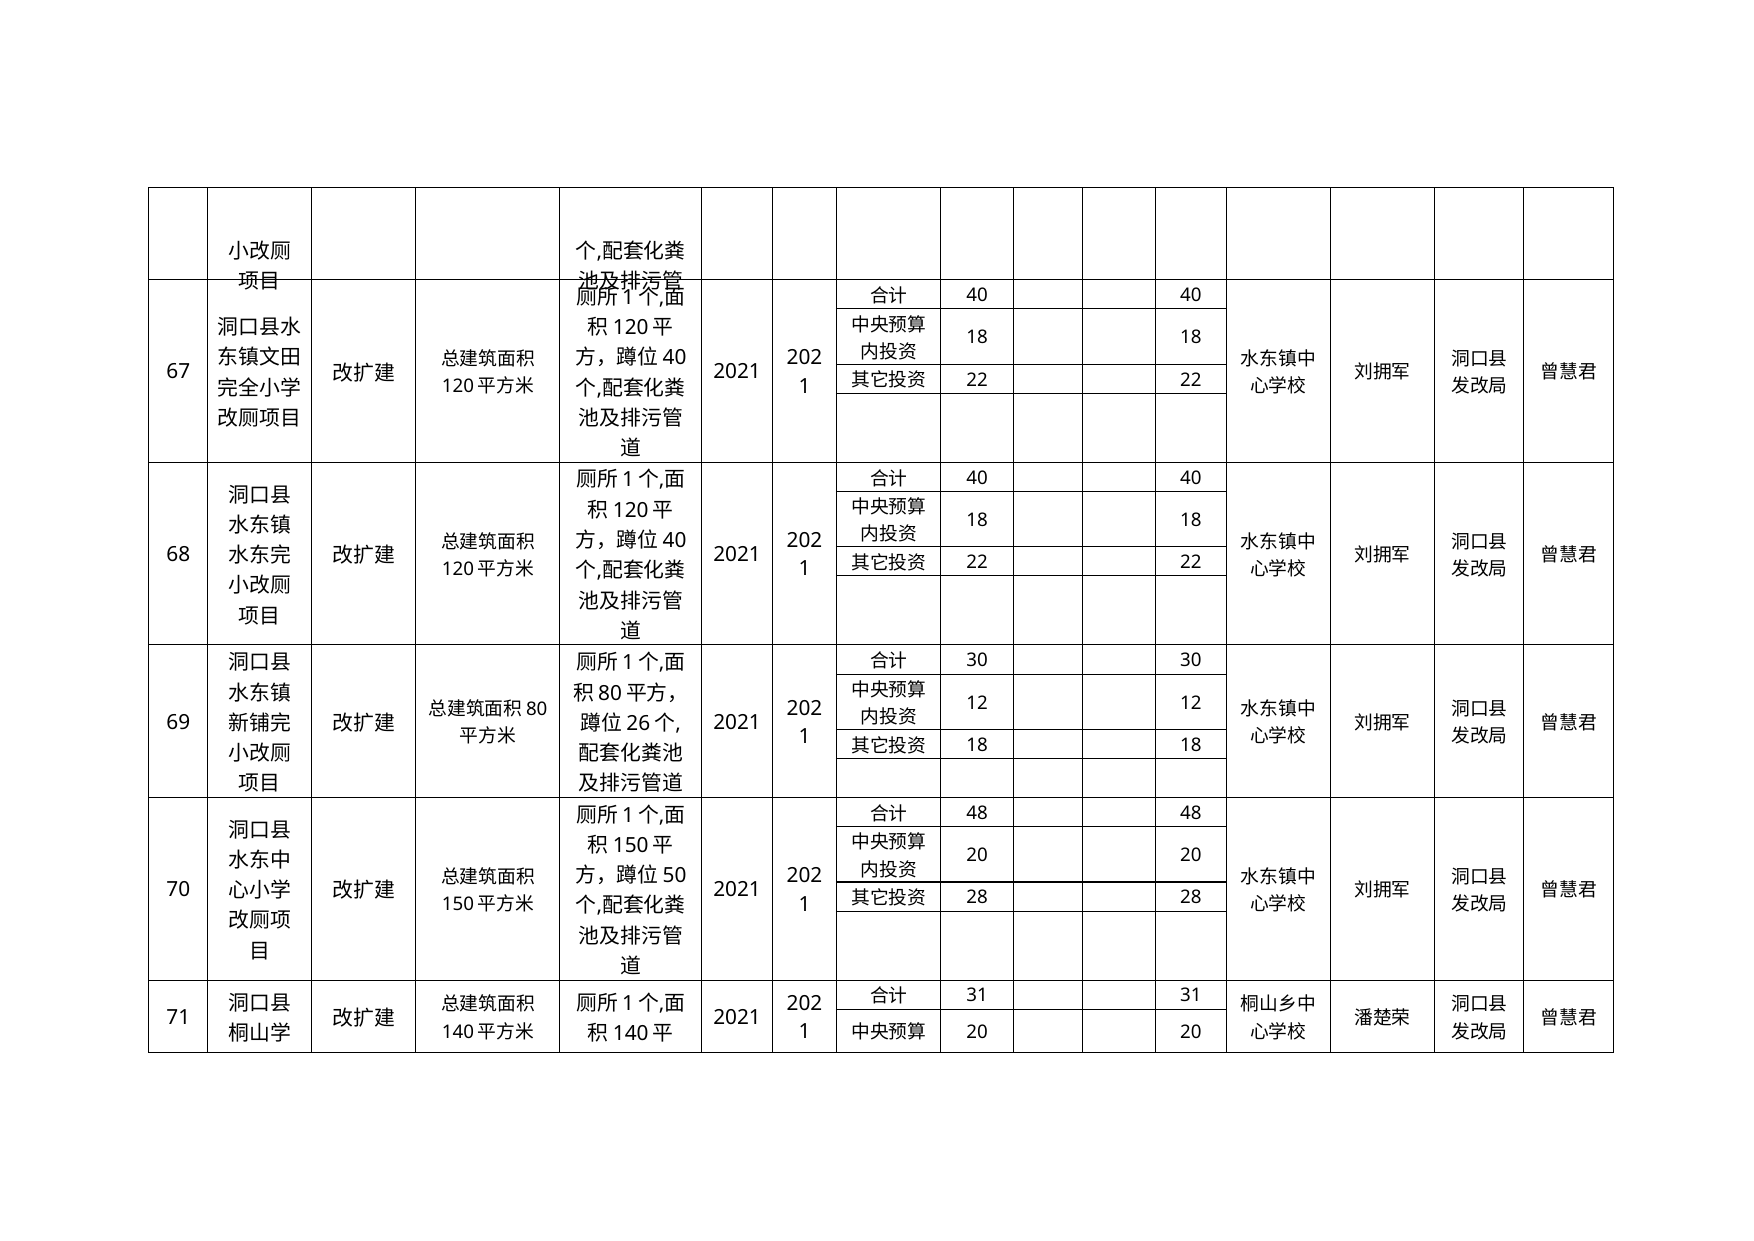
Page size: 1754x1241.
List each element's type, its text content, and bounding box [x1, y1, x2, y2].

table_cell 40 [1156, 463, 1226, 491]
table_cell 其它投资 [837, 883, 940, 911]
table_cell 洞口县发改局 [1435, 280, 1523, 462]
table_cell [941, 759, 1013, 797]
table_cell 20 [1156, 827, 1226, 881]
table_cell [837, 912, 940, 979]
table_cell [1014, 883, 1082, 911]
table_cell [1014, 188, 1082, 279]
table_cell [1083, 492, 1155, 546]
table_cell [1083, 645, 1155, 673]
table_cell 总建筑面积120平方米 [416, 463, 559, 644]
table_cell 厕所1个,面积150平方，蹲位50个,配套化粪池及排污管道 [560, 798, 701, 979]
table_cell [1014, 463, 1082, 491]
table_cell [1014, 309, 1082, 363]
table_cell [1083, 280, 1155, 308]
table_cell 总建筑面积140平方米 [416, 981, 559, 1052]
table_cell [941, 912, 1013, 979]
table_cell 合计 [837, 798, 940, 826]
table_cell [1014, 759, 1082, 797]
table_cell 71 [149, 981, 207, 1052]
table_cell [1083, 188, 1155, 279]
table_cell [1014, 827, 1082, 881]
table_cell [1014, 981, 1082, 1009]
table_cell [1156, 576, 1226, 644]
table_cell 洞口县水东镇文田完全小学改厕项目 [208, 280, 311, 462]
table_cell 48 [1156, 798, 1226, 826]
table_cell [1014, 576, 1082, 644]
table_cell 18 [941, 730, 1013, 758]
table_cell 2021 [702, 280, 772, 462]
table_cell 18 [941, 309, 1013, 363]
table_cell [1014, 912, 1082, 979]
table_cell 曾慧君 [1524, 645, 1613, 797]
table_cell 洞口县水东镇水东完小改厕项目 [208, 463, 311, 644]
table_cell 22 [1156, 547, 1226, 575]
table_cell 洞口县水东中心小学改厕项目 [208, 798, 311, 979]
table_cell 曾慧君 [1524, 280, 1613, 462]
table_cell 厕所1个,面积140平方，蹲位46个,配套化粪池及排污管道 [560, 981, 701, 1052]
table_cell 40 [941, 280, 1013, 308]
table_cell 洞口县桐山学校改厕项目 [208, 981, 311, 1052]
table_cell [1014, 394, 1082, 462]
table_cell 2021 [773, 280, 836, 462]
table_cell 67 [149, 280, 207, 462]
table_cell 改扩建 [312, 981, 415, 1052]
table_cell 厕所1个,面积120平方，蹲位40个,配套化粪池及排污管道 [560, 463, 701, 644]
table_cell 20 [1156, 1010, 1226, 1052]
table_cell 刘拥军 [1331, 280, 1434, 462]
table_cell [1083, 798, 1155, 826]
table_cell 30 [1156, 645, 1226, 673]
table_cell [1014, 645, 1082, 673]
table_cell 水东镇中心学校 [1227, 463, 1330, 644]
table_cell [1156, 759, 1226, 797]
table_cell 22 [1156, 365, 1226, 393]
table_cell 30 [941, 645, 1013, 673]
table_cell 2021 [702, 463, 772, 644]
table_cell [1083, 1010, 1155, 1052]
table_cell 2021 [702, 645, 772, 797]
table_cell 20 [941, 1010, 1013, 1052]
table_cell [1156, 188, 1226, 279]
table_cell 40 [941, 463, 1013, 491]
table_cell 40 [1156, 280, 1226, 308]
table_cell [1083, 759, 1155, 797]
table_cell 改扩建 [312, 280, 415, 462]
table_cell 其它投资 [837, 365, 940, 393]
table_cell [1014, 280, 1082, 308]
table_cell [1083, 827, 1155, 881]
table_cell 28 [941, 883, 1013, 911]
table_cell [1014, 365, 1082, 393]
table_cell 其它投资 [837, 730, 940, 758]
table_cell 20 [941, 827, 1013, 881]
table_cell 18 [1156, 492, 1226, 546]
table_cell 18 [941, 492, 1013, 546]
table_cell [837, 188, 940, 279]
table_cell [837, 576, 940, 644]
table_cell 12 [941, 675, 1013, 729]
table_cell 68 [149, 463, 207, 644]
table_cell [1083, 981, 1155, 1009]
table_cell [1014, 1010, 1082, 1052]
table_cell 洞口县水东镇新铺完小改厕项目 [208, 645, 311, 797]
table_cell 2021 [773, 981, 836, 1052]
table_cell 18 [1156, 309, 1226, 363]
table_cell [1083, 912, 1155, 979]
table_cell 中央预算内投资 [837, 1010, 940, 1052]
table_cell 洞口县发改局 [1435, 463, 1523, 644]
table_cell 曾慧君 [1524, 463, 1613, 644]
table_cell 中央预算内投资 [837, 675, 940, 729]
table_cell [1083, 675, 1155, 729]
table_cell 水东镇中心学校 [1227, 280, 1330, 462]
table_cell 18 [1156, 730, 1226, 758]
table_cell 12 [1156, 675, 1226, 729]
table_cell 改扩建 [312, 645, 415, 797]
table_cell [941, 394, 1013, 462]
table_cell [1083, 883, 1155, 911]
table_cell [1014, 492, 1082, 546]
table_cell 31 [941, 981, 1013, 1009]
table_cell 曾慧君 [1524, 981, 1613, 1052]
table_cell 其它投资 [837, 547, 940, 575]
table_cell 刘拥军 [1331, 463, 1434, 644]
table_cell 桐山乡中心学校 [1227, 981, 1330, 1052]
table_cell [1083, 365, 1155, 393]
table_cell 22 [941, 365, 1013, 393]
table_cell 合计 [837, 280, 940, 308]
table_cell 总建筑面积120平方米 [416, 280, 559, 462]
table_cell 改扩建 [312, 798, 415, 979]
table_cell [1083, 547, 1155, 575]
table_cell 中央预算内投资 [837, 309, 940, 363]
table_cell [1156, 912, 1226, 979]
table_cell 洞口县发改局 [1435, 981, 1523, 1052]
table_cell [837, 759, 940, 797]
table_cell 合计 [837, 645, 940, 673]
table_cell [1083, 730, 1155, 758]
table_cell 总建筑面积150平方米 [416, 798, 559, 979]
table_cell 2021 [702, 798, 772, 979]
table_cell 2021 [702, 981, 772, 1052]
table_cell 厕所1个,面积120平方，蹲位40个,配套化粪池及排污管道 [560, 280, 701, 462]
table_cell [1014, 675, 1082, 729]
table_cell 总建筑面积80平方米 [416, 645, 559, 797]
table_cell [1156, 394, 1226, 462]
table_cell 潘楚荣 [1331, 981, 1434, 1052]
table_cell 水东镇中心学校 [1227, 645, 1330, 797]
table_cell 31 [1156, 981, 1226, 1009]
table_cell 厕所1个,面积80平方，蹲位26个,配套化粪池及排污管道 [560, 645, 701, 797]
table_cell [941, 188, 1013, 279]
table_cell [1083, 394, 1155, 462]
table_cell 洞口县发改局 [1435, 645, 1523, 797]
table_cell 2021 [773, 645, 836, 797]
table_cell [1083, 309, 1155, 363]
table_cell 48 [941, 798, 1013, 826]
table_cell 刘拥军 [1331, 645, 1434, 797]
table_cell [1014, 730, 1082, 758]
table_cell 洞口县发改局 [1435, 798, 1523, 979]
table_cell 刘拥军 [1331, 798, 1434, 979]
table_cell [837, 394, 940, 462]
table_cell [1083, 463, 1155, 491]
table_cell 水东镇中心学校 [1227, 798, 1330, 979]
table_cell 2021 [773, 798, 836, 979]
table_cell 22 [941, 547, 1013, 575]
table_cell [941, 576, 1013, 644]
table_cell [1014, 547, 1082, 575]
table_cell 中央预算内投资 [837, 827, 940, 881]
table_cell 改扩建 [312, 463, 415, 644]
table_cell 合计 [837, 463, 940, 491]
table_cell 70 [149, 798, 207, 979]
table_cell 合计 [837, 981, 940, 1009]
table_cell 69 [149, 645, 207, 797]
table_cell 2021 [773, 463, 836, 644]
table_cell 中央预算内投资 [837, 492, 940, 546]
table_cell [1083, 576, 1155, 644]
table_cell [1014, 798, 1082, 826]
table_cell 28 [1156, 883, 1226, 911]
table_cell 曾慧君 [1524, 798, 1613, 979]
